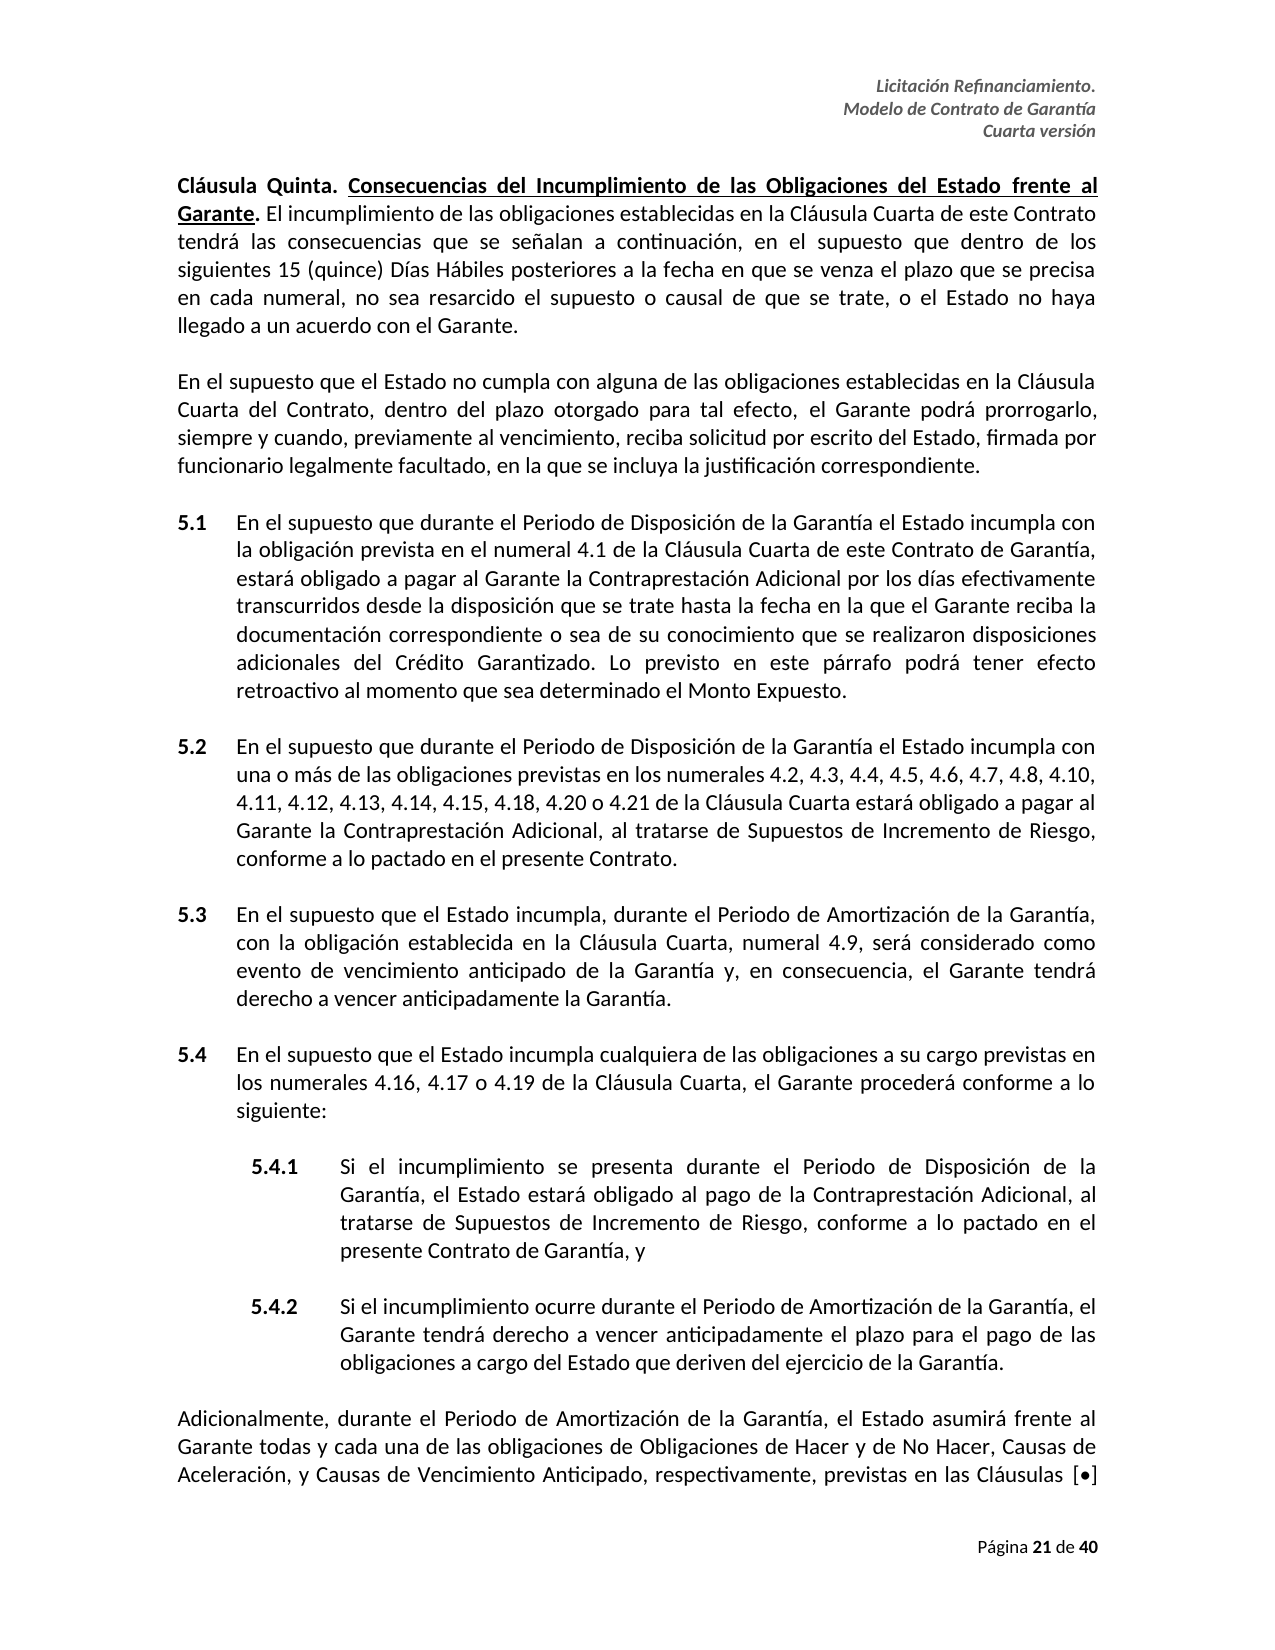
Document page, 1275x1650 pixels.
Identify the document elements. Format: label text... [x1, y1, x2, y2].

text 5.4.2 Si el incumplimiento ocurre durante el Periodo de Amortización de la Garantía, el Garante tendrá derecho a vencer anticipadamente el plazo para el pago de las obligaciones a cargo del Estado que deriven del ejercicio de la Garantía. [251, 1292, 1098, 1376]
text 5.2 En el supuesto que durante el Periodo de Disposición de la Garantía el Estado incumpla con una o más de las obligaciones previstas en los numerales 4.2, 4.3, 4.4, 4.5, 4.6, 4.7, 4.8, 4.10, 4.11, 4.12, 4.13, 4.14, 4.15, 4.18, 4.20 o 4.21 de la Cláusula Cuarta estará obligado a pagar al Garante la Contraprestación Adicional, al tratarse de Supuestos de Incremento de Riesgo, conforme a lo pactado en el presente Contrato. [177, 732, 1098, 872]
text En el supuesto que el Estado no cumpla con alguna de las obligaciones establecidas en la Cláusula Cuarta del Contrato, dentro del plazo otorgado para tal efecto, el Garante podrá prorrogarlo, siempre y cuando, previamente al vencimiento, reciba solicitud por escrito del Estado, firmada por funcionario legalmente facultado, en la que se incluya la justificación correspondiente. [177, 367, 1098, 479]
text 5.1 En el supuesto que durante el Periodo de Disposición de la Garantía el Estado incumpla con la obligación prevista en el numeral 4.1 de la Cláusula Cuarta de este Contrato de Garantía, estará obligado a pagar al Garante la Contraprestación Adicional por los días efectivamente transcurridos desde la disposición que se trate hasta la fecha en la que el Garante reciba la documentación correspondiente o sea de su conocimiento que se realizaron disposiciones adicionales del Crédito Garantizado. Lo previsto en este párrafo podrá tener efecto retroactivo al momento que sea determinado el Monto Expuesto. [177, 508, 1098, 704]
text 5.4 En el supuesto que el Estado incumpla cualquiera de las obligaciones a su cargo previstas en los numerales 4.16, 4.17 o 4.19 de la Cláusula Cuarta, el Garante procederá conforme a lo siguiente: [177, 1040, 1098, 1124]
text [177, 1404, 1098, 1488]
text 5.4.1 Si el incumplimiento se presenta durante el Periodo de Disposición de la Garantía, el Estado estará obligado al pago de la Contraprestación Adicional, al tratarse de Supuestos de Incremento de Riesgo, conforme a lo pactado en el presente Contrato de Garantía, y [251, 1152, 1098, 1264]
text Cláusula Quinta. Consecuencias del Incumplimiento de las Obligaciones del Estado frente al Garante. El incumplimiento de las obligaciones establecidas en la Cláusula Cuarta de este Contrato tendrá las consecuencias que se señalan a continuación, en el supuesto que dentro de los siguientes 15 (quince) Días Hábiles posteriores a la fecha en que se venza el plazo que se precisa en cada numeral, no sea resarcido el supuesto o causal de que se trate, o el Estado no haya llegado a un acuerdo con el Garante. [177, 171, 1098, 339]
text 5.3 En el supuesto que el Estado incumpla, durante el Periodo de Amortización de la Garantía, con la obligación establecida en la Cláusula Cuarta, numeral 4.9, será considerado como evento de vencimiento anticipado de la Garantía y, en consecuencia, el Garante tendrá derecho a vencer anticipadamente la Garantía. [177, 900, 1098, 1012]
